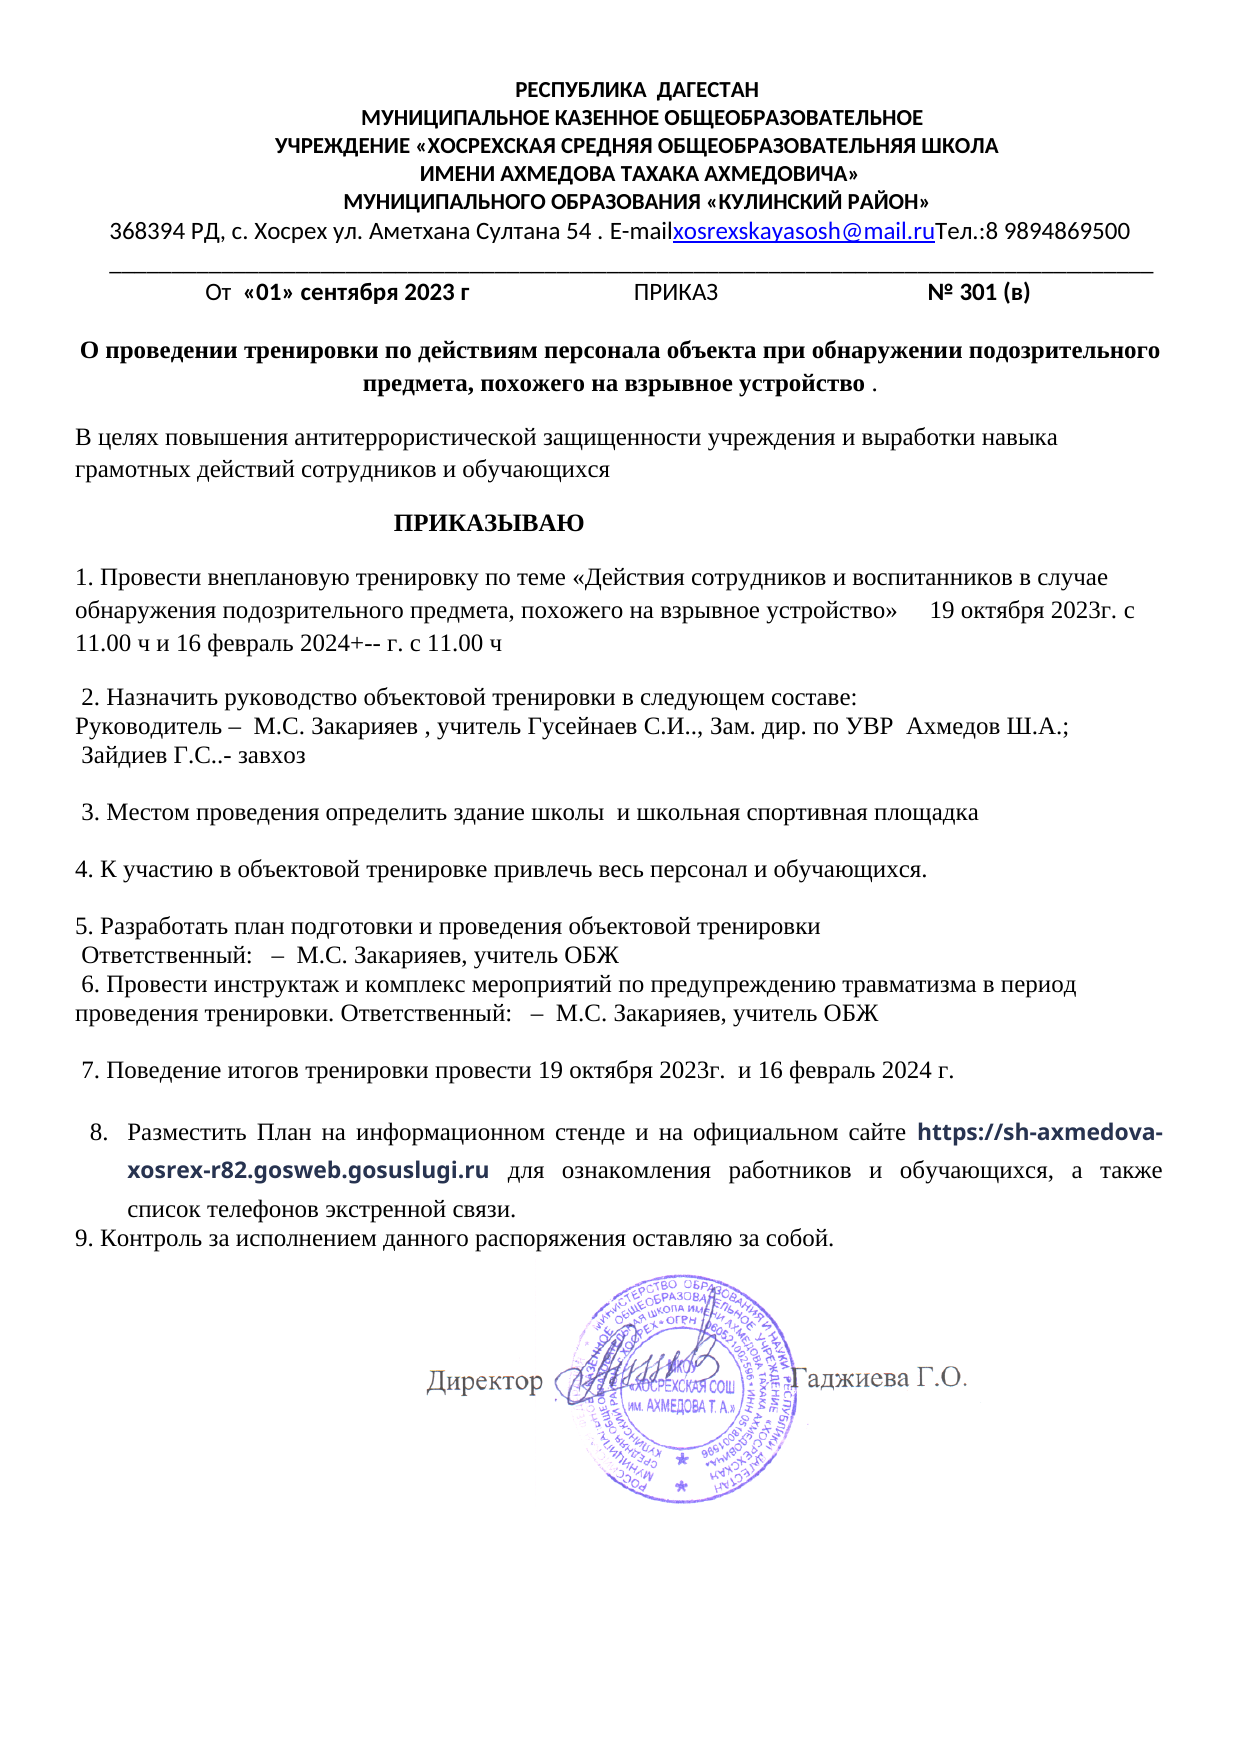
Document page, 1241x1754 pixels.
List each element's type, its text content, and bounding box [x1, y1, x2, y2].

text 4. К участию в объектовой тренировке привлечь весь персонал и обучающихся. [75, 854, 1165, 883]
text Ответственный: – М.С. Закарияев, учитель ОБЖ [75, 940, 1165, 969]
text ____________________________________________________________________________________ [109, 246, 1165, 276]
text 9. Контроль за исполнением данного распоряжения оставляю за собой. [75, 1225, 1165, 1252]
text РЕСПУБЛИКА ДАГЕСТАН [109, 75, 1165, 103]
text Зайдиев Г.С..- завхоз [75, 740, 1165, 768]
text МУНИЦИПАЛЬНОГО ОБРАЗОВАНИЯ «КУЛИНСКИЙ РАЙОН» [109, 187, 1165, 215]
picture [398, 1259, 989, 1509]
text От «01» сентября 2023 г ПРИКАЗ № 301 (в) [75, 276, 1165, 307]
text О проведении тренировки по действиям персонала объекта при обнаружении подозрительного предмета, похожего на взрывное устройство . [75, 335, 1165, 396]
text Руководитель – М.С. Закарияев , учитель Гусейнаев С.И.., Зам. дир. по УВР Ахмедов Ш.А.; [75, 711, 1165, 740]
text 1. Провести внеплановую тренировку по теме «Действия сотрудников и воспитанников в случае обнаружения подозрительного предмета, похожего на взрывное устройство» 19 октября 2023г. с 11.00 ч и 16 февраль 2024+-- г. с 11.00 ч [75, 562, 1165, 657]
text 5. Разработать план подготовки и проведения объектовой тренировки [75, 911, 1165, 940]
text 6. Провести инструктаж и комплекс мероприятий по предупреждению травматизма в период проведения тренировки. Ответственный: – М.С. Закарияев, учитель ОБЖ [75, 969, 1165, 1026]
text МУНИЦИПАЛЬНОЕ КАЗЕННОЕ ОБЩЕОБРАЗОВАТЕЛЬНОЕ [109, 103, 1165, 131]
text 3. Местом проведения определить здание школы и школьная спортивная площадка [75, 797, 1165, 826]
text 2. Назначить руководство объектовой тренировки в следующем составе: [75, 682, 1165, 711]
text 368394 РД, с. Хосрех ул. Аметхана Султана 54 . E-mailxosrexskayasosh@mail.ruТел.:8 9894869500 [109, 215, 1165, 246]
text ИМЕНИ АХМЕДОВА ТАХАКА АХМЕДОВИЧА» [109, 159, 1165, 187]
text ПРИКАЗЫВАЮ [75, 508, 1165, 537]
text 7. Поведение итогов тренировки провести 19 октября 2023г. и 16 февраль 2024 г. [75, 1055, 1165, 1084]
list Разместить План на информационном стенде и на официальном сайте https://sh-axmedova-xosrex-r82.gosweb.gosuslugi.ru для ознакомления работников и обучающихся, а также список телефонов экстренной связи. [89, 1109, 1163, 1225]
text В целях повышения антитеррористической защищенности учреждения и выработки навыка грамотных действий сотрудников и обучающихся [75, 422, 1165, 483]
text УЧРЕЖДЕНИЕ «ХОСРЕХСКАЯ СРЕДНЯЯ ОБЩЕОБРАЗОВАТЕЛЬНЯЯ ШКОЛА [109, 131, 1165, 159]
